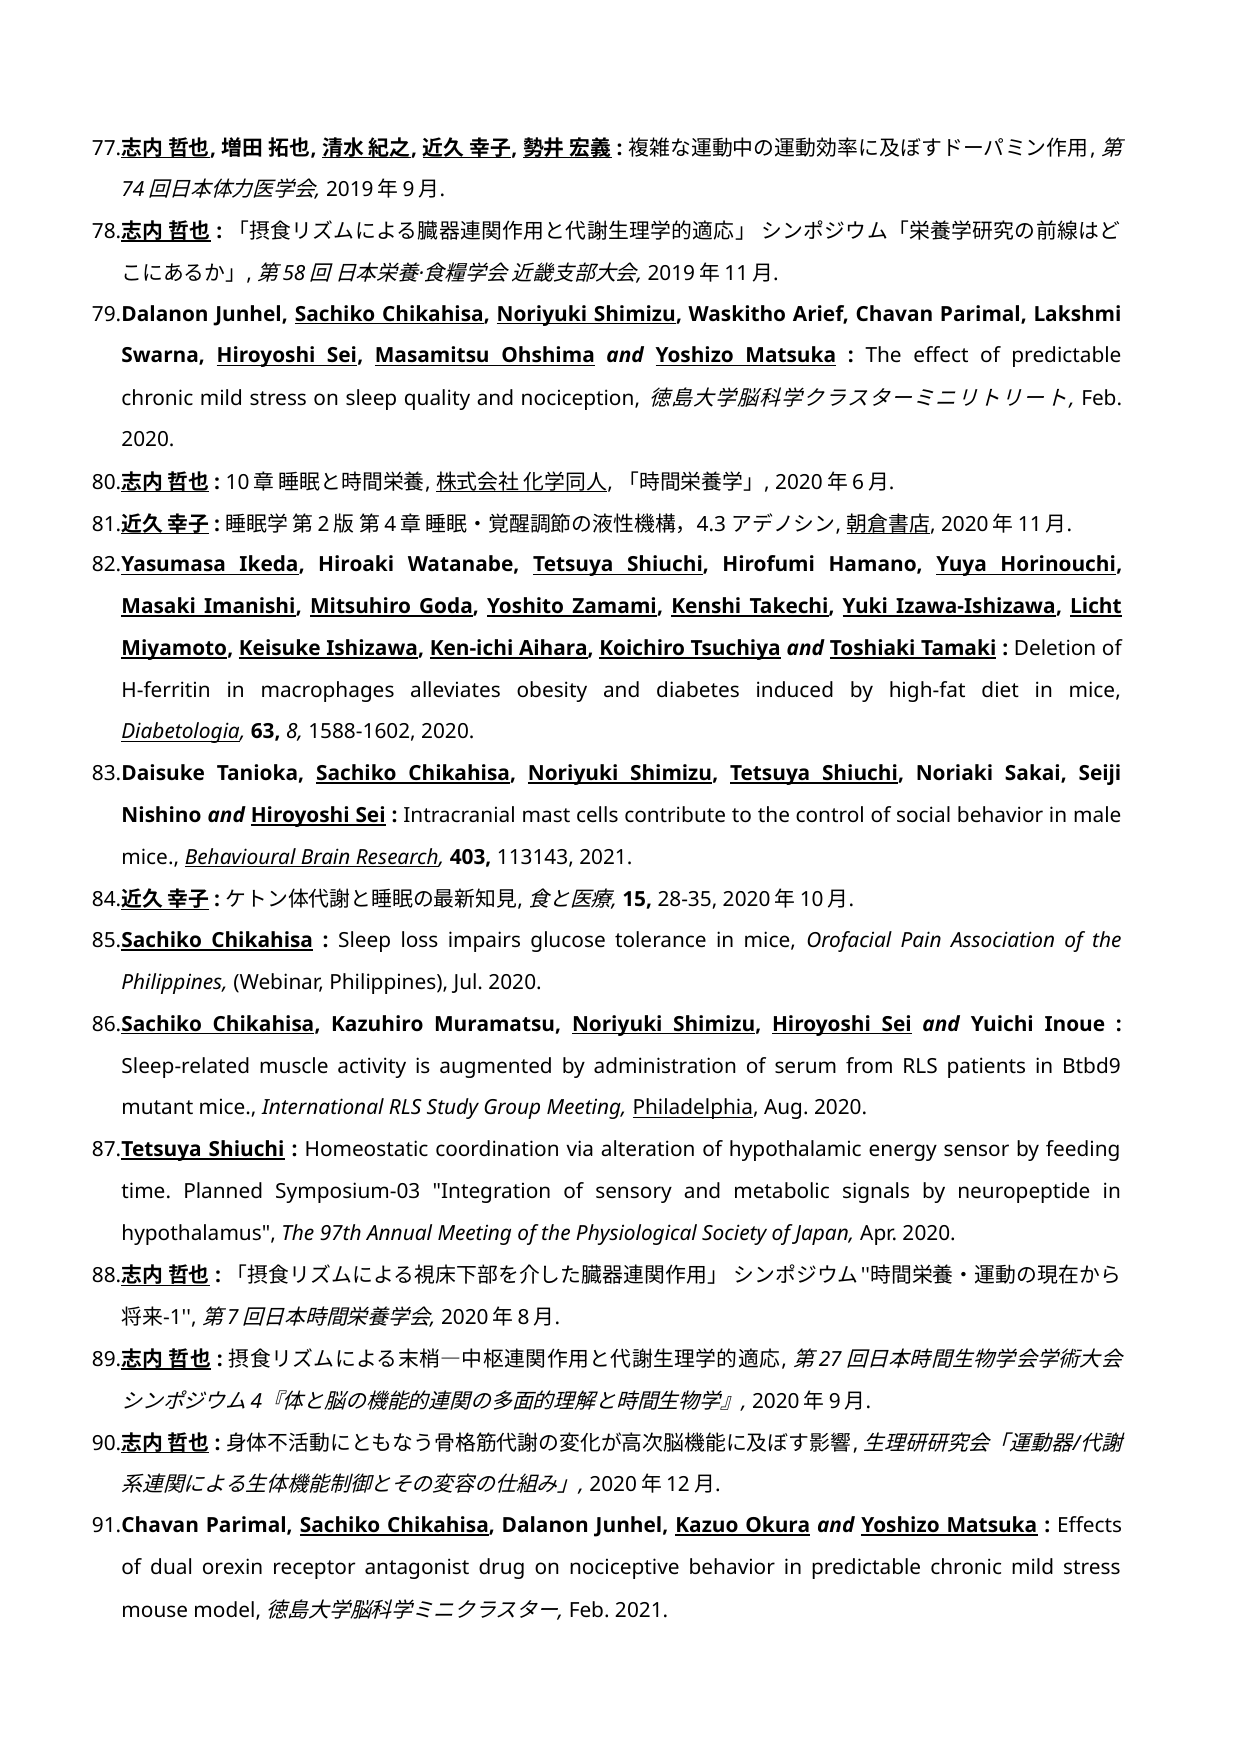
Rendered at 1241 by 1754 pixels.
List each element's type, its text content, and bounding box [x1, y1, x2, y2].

list 志内 哲也, 増田 拓也, 清水 紀之, 近久 幸子, 勢井 宏義 : 複雑な運動中の運動効率に及ぼすドーパミン作用, 第74回日本体力医学会, 2019年9月. [92, 125, 1122, 209]
list 志内 哲也 : 身体不活動にともなう骨格筋代謝の変化が高次脳機能に及ぼす影響, 生理研研究会「運動器/代謝系連関による生体機能制御とその変容の仕組み」, 2020年12月. [92, 1420, 1122, 1503]
list 志内 哲也 : 10章 睡眠と時間栄養, 株式会社 化学同人, 「時間栄養学」, 2020年6月. [92, 459, 1122, 501]
list Dalanon Junhel, Sachiko Chikahisa, Noriyuki Shimizu, Waskitho Arief, Chavan Parimal, Lakshmi Swarna, Hiroyoshi Sei, Masamitsu Ohshima and Yoshizo Matsuka : The effect of predictable chronic mild stress on sleep quality and nociception, 徳島大学脳科学クラスターミニリトリート, Feb. 2020. [92, 292, 1122, 459]
list Yasumasa Ikeda, Hiroaki Watanabe, Tetsuya Shiuchi, Hirofumi Hamano, Yuya Horinouchi, Masaki Imanishi, Mitsuhiro Goda, Yoshito Zamami, Kenshi Takechi, Yuki Izawa-Ishizawa, Licht Miyamoto, Keisuke Ishizawa, Ken-ichi Aihara, Koichiro Tsuchiya and Toshiaki Tamaki : Deletion of H-ferritin in macrophages alleviates obesity and diabetes induced by high-fat diet in mice, Diabetologia, 63, 8, 1588-1602, 2020. [92, 543, 1122, 752]
list Sachiko Chikahisa, Kazuhiro Muramatsu, Noriyuki Shimizu, Hiroyoshi Sei and Yuichi Inoue : Sleep-related muscle activity is augmented by administration of serum from RLS patients in Btbd9 mutant mice., International RLS Study Group Meeting, Philadelphia, Aug. 2020. [92, 1002, 1122, 1128]
list 志内 哲也 : 摂食リズムによる末梢―中枢連関作用と代謝生理学的適応, 第27回日本時間生物学会学術大会 シンポジウム4『体と脳の機能的連関の多面的理解と時間生物学』, 2020年9月. [92, 1336, 1122, 1420]
list 志内 哲也 : 「摂食リズムによる視床下部を介した臓器連関作用」 シンポジウム''時間栄養・運動の現在から将来-1'', 第7回日本時間栄養学会, 2020年8月. [92, 1253, 1122, 1336]
list 志内 哲也 : 「摂食リズムによる臓器連関作用と代謝生理学的適応」 シンポジウム「栄養学研究の前線はどこにあるか」, 第58回 日本栄養·食糧学会 近畿支部大会, 2019年11月. [92, 209, 1122, 292]
list Chavan Parimal, Sachiko Chikahisa, Dalanon Junhel, Kazuo Okura and Yoshizo Matsuka : Effects of dual orexin receptor antagonist drug on nociceptive behavior in predictable chronic mild stress mouse model, 徳島大学脳科学ミニクラスター, Feb. 2021. [92, 1503, 1122, 1629]
list Sachiko Chikahisa : Sleep loss impairs glucose tolerance in mice, Orofacial Pain Association of the Philippines, (Webinar, Philippines), Jul. 2020. [92, 919, 1122, 1002]
list 近久 幸子 : 睡眠学 第2版 第4章 睡眠・覚醒調節の液性機構，4.3 アデノシン, 朝倉書店, 2020年11月. [92, 501, 1122, 543]
list Tetsuya Shiuchi : Homeostatic coordination via alteration of hypothalamic energy sensor by feeding time. Planned Symposium-03 "Integration of sensory and metabolic signals by neuropeptide in hypothalamus", The 97th Annual Meeting of the Physiological Society of Japan, Apr. 2020. [92, 1128, 1122, 1253]
list Daisuke Tanioka, Sachiko Chikahisa, Noriyuki Shimizu, Tetsuya Shiuchi, Noriaki Sakai, Seiji Nishino and Hiroyoshi Sei : Intracranial mast cells contribute to the control of social behavior in male mice., Behavioural Brain Research, 403, 113143, 2021. [92, 752, 1122, 877]
list 近久 幸子 : ケトン体代謝と睡眠の最新知見, 食と医療, 15, 28-35, 2020年10月. [92, 877, 1122, 919]
